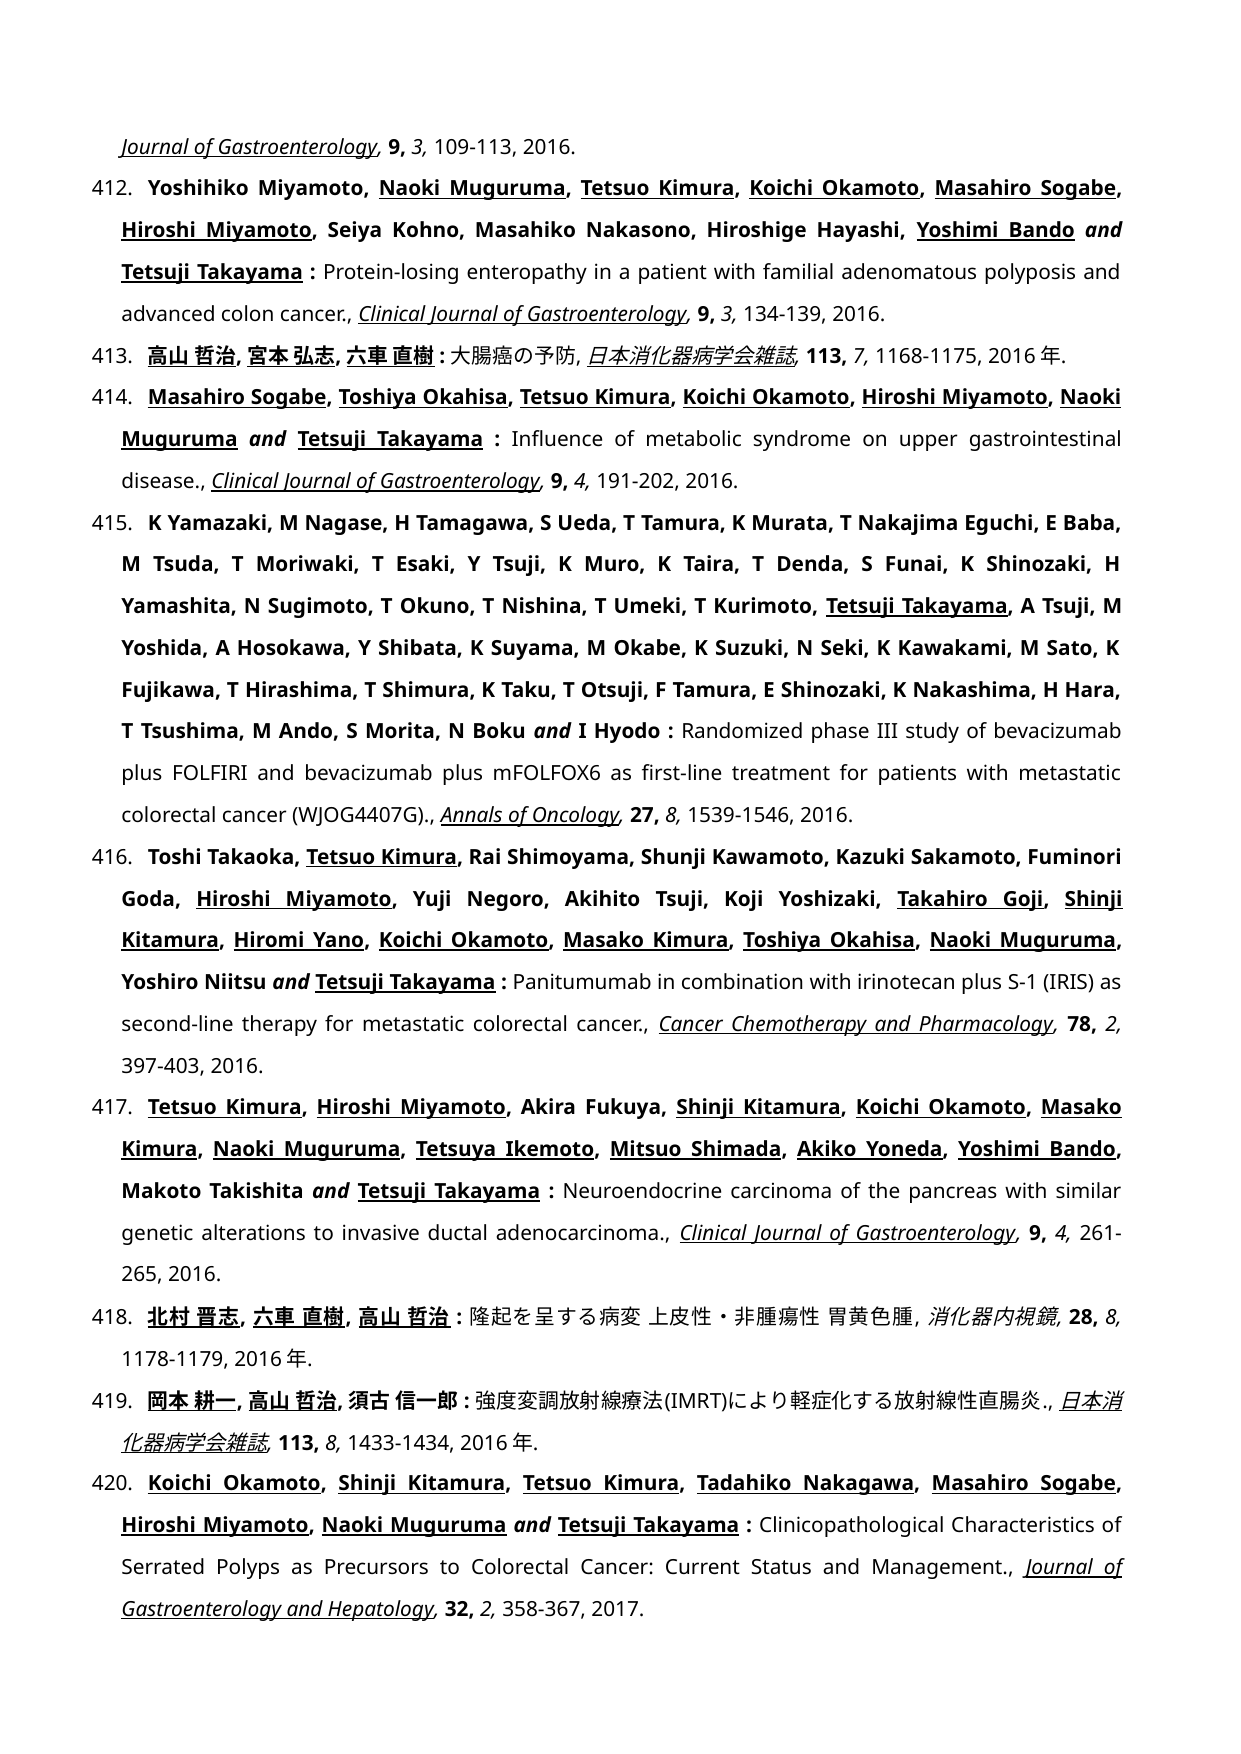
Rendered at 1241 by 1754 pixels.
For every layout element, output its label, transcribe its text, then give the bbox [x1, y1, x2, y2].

list 北村 晋志, 六車 直樹, 高山 哲治 : 隆起を呈する病変 上皮性・非腫瘍性 胃黄色腫, 消化器内視鏡, 28, 8, 1178-1179, 2016年. [92, 1295, 1122, 1378]
list Yoshihiko Miyamoto, Naoki Muguruma, Tetsuo Kimura, Koichi Okamoto, Masahiro Sogabe, Hiroshi Miyamoto, Seiya Kohno, Masahiko Nakasono, Hiroshige Hayashi, Yoshimi Bando and Tetsuji Takayama : Protein-losing enteropathy in a patient with familial adenomatous polyposis and advanced colon cancer., Clinical Journal of Gastroenterology, 9, 3, 134-139, 2016. [92, 167, 1122, 334]
list Tetsuo Kimura, Hiroshi Miyamoto, Akira Fukuya, Shinji Kitamura, Koichi Okamoto, Masako Kimura, Naoki Muguruma, Tetsuya Ikemoto, Mitsuo Shimada, Akiko Yoneda, Yoshimi Bando, Makoto Takishita and Tetsuji Takayama : Neuroendocrine carcinoma of the pancreas with similar genetic alterations to invasive ductal adenocarcinoma., Clinical Journal of Gastroenterology, 9, 4, 261-265, 2016. [92, 1086, 1122, 1295]
list 岡本 耕一, 高山 哲治, 須古 信一郎 : 強度変調放射線療法(IMRT)により軽症化する放射線性直腸炎., 日本消化器病学会雑誌, 113, 8, 1433-1434, 2016年. [92, 1378, 1122, 1462]
list K Yamazaki, M Nagase, H Tamagawa, S Ueda, T Tamura, K Murata, T Nakajima Eguchi, E Baba, M Tsuda, T Moriwaki, T Esaki, Y Tsuji, K Muro, K Taira, T Denda, S Funai, K Shinozaki, H Yamashita, N Sugimoto, T Okuno, T Nishina, T Umeki, T Kurimoto, Tetsuji Takayama, A Tsuji, M Yoshida, A Hosokawa, Y Shibata, K Suyama, M Okabe, K Suzuki, N Seki, K Kawakami, M Sato, K Fujikawa, T Hirashima, T Shimura, K Taku, T Otsuji, F Tamura, E Shinozaki, K Nakashima, H Hara, T Tsushima, M Ando, S Morita, N Boku and I Hyodo : Randomized phase III study of bevacizumab plus FOLFIRI and bevacizumab plus mFOLFOX6 as first-line treatment for patients with metastatic colorectal cancer (WJOG4407G)., Annals of Oncology, 27, 8, 1539-1546, 2016. [92, 501, 1122, 835]
list Koichi Okamoto, Shinji Kitamura, Tetsuo Kimura, Tadahiko Nakagawa, Masahiro Sogabe, Hiroshi Miyamoto, Naoki Muguruma and Tetsuji Takayama : Clinicopathological Characteristics of Serrated Polyps as Precursors to Colorectal Cancer: Current Status and Management., Journal of Gastroenterology and Hepatology, 32, 2, 358-367, 2017. [92, 1462, 1122, 1629]
list 高山 哲治, 宮本 弘志, 六車 直樹 : 大腸癌の予防, 日本消化器病学会雑誌, 113, 7, 1168-1175, 2016年. [92, 334, 1122, 376]
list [92, 125, 1122, 167]
list Toshi Takaoka, Tetsuo Kimura, Rai Shimoyama, Shunji Kawamoto, Kazuki Sakamoto, Fuminori Goda, Hiroshi Miyamoto, Yuji Negoro, Akihito Tsuji, Koji Yoshizaki, Takahiro Goji, Shinji Kitamura, Hiromi Yano, Koichi Okamoto, Masako Kimura, Toshiya Okahisa, Naoki Muguruma, Yoshiro Niitsu and Tetsuji Takayama : Panitumumab in combination with irinotecan plus S-1 (IRIS) as second-line therapy for metastatic colorectal cancer., Cancer Chemotherapy and Pharmacology, 78, 2, 397-403, 2016. [92, 835, 1122, 1086]
list Masahiro Sogabe, Toshiya Okahisa, Tetsuo Kimura, Koichi Okamoto, Hiroshi Miyamoto, Naoki Muguruma and Tetsuji Takayama : Influence of metabolic syndrome on upper gastrointestinal disease., Clinical Journal of Gastroenterology, 9, 4, 191-202, 2016. [92, 376, 1122, 501]
